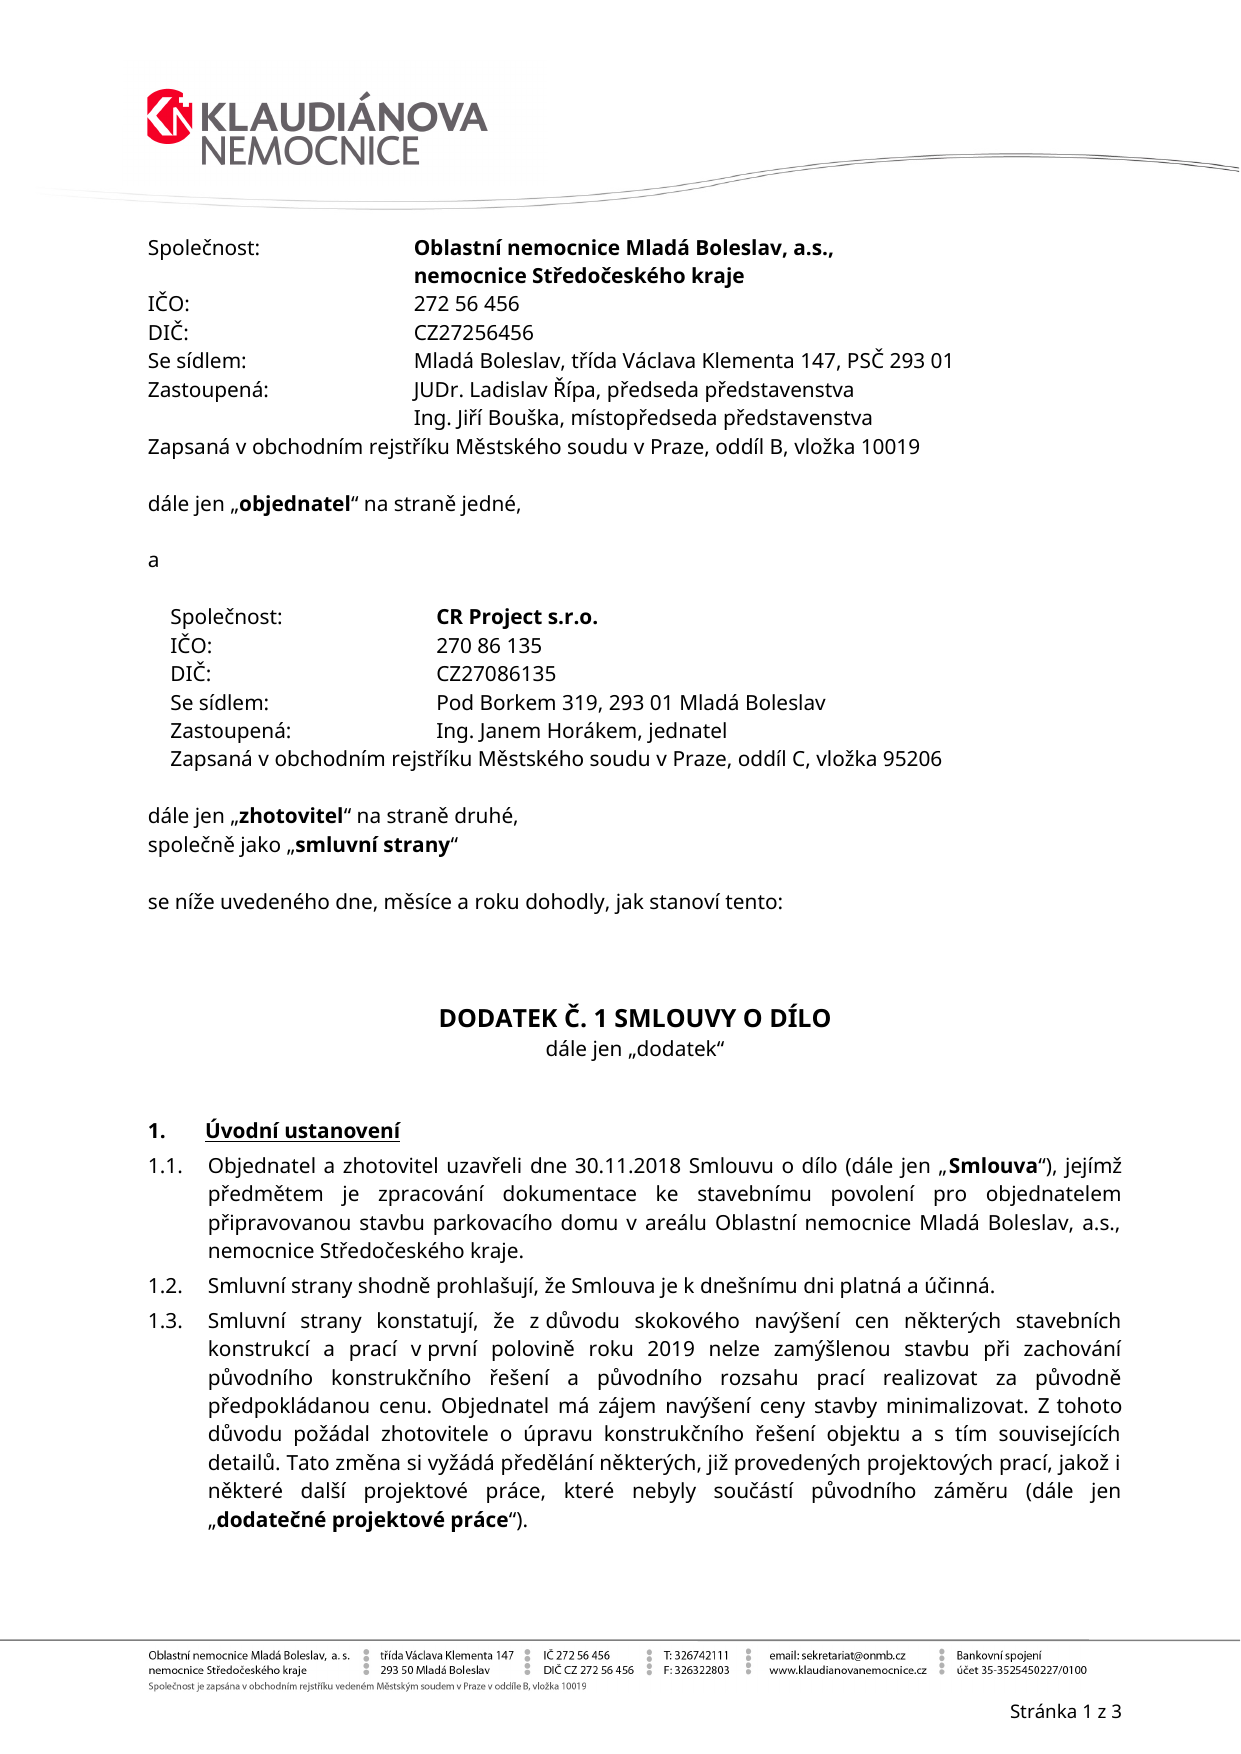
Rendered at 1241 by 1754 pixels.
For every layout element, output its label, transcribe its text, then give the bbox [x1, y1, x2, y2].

text se níže uvedeného dne, měsíce a roku dohodly, jak stanoví tento: [148, 887, 1122, 915]
table_cell IČO: [159, 631, 425, 659]
text a [148, 546, 1122, 574]
table_header Společnost: [159, 603, 425, 631]
subtitle Smluvní strany shodně prohlašují, že Smlouva je k dnešnímu dni platná a účinná. [148, 1271, 1122, 1299]
text dále jen „dodatek“ [148, 1034, 1122, 1063]
text Společnost: Oblastní nemocnice Mladá Boleslav, a.s., nemocnice Středočeského kraje [148, 233, 1122, 289]
text Zapsaná v obchodním rejstříku Městského soudu v Praze, oddíl B, vložka 10019 [148, 432, 1122, 460]
table_cell Pod Borkem 319, 293 01 Mladá Boleslav [425, 688, 1115, 716]
subtitle Úvodní ustanovení [148, 1116, 1122, 1145]
table_cell Zapsaná v obchodním rejstříku Městského soudu v Praze, oddíl C, vložka 95206 [159, 745, 1115, 773]
table_cell DIČ: [159, 659, 425, 688]
text Dodatek č. 1 smlouvy o dílo [148, 1001, 1122, 1034]
subtitle Objednatel a zhotovitel uzavřeli dne 30.11.2018 Smlouvu o dílo (dále jen „Smlouva“), jejímž předmětem je zpracování dokumentace ke stavebnímu povolení pro objednatelem připravovanou stavbu parkovacího domu v areálu Oblastní nemocnice Mladá Boleslav, a.s., nemocnice Středočeského kraje. [148, 1151, 1122, 1265]
table_cell 270 86 135 [425, 631, 1115, 659]
table_header CR Project s.r.o. [425, 603, 1115, 631]
text IČO: 272 56 456 [148, 289, 1122, 318]
text DIČ: CZ27256456 [148, 318, 1122, 346]
text Se sídlem: Mladá Boleslav, třída Václava Klementa 147, PSČ 293 01 [148, 346, 1122, 375]
picture [34, 60, 1240, 221]
table_cell Ing. Janem Horákem, jednatel [425, 716, 1115, 744]
text dále jen „zhotovitel“ na straně druhé, [148, 801, 1122, 830]
table_cell Zastoupená: [159, 716, 425, 744]
text Ing. Jiří Bouška, místopředseda představenstva [413, 403, 1122, 432]
text společně jako „smluvní strany“ [148, 830, 1122, 858]
text Zastoupená: JUDr. Ladislav Řípa, předseda představenstva [148, 375, 1122, 403]
text dále jen „objednatel“ na straně jedné, [148, 489, 1122, 517]
subtitle Smluvní strany konstatují, že z důvodu skokového navýšení cen některých stavebních konstrukcí a prací v první polovině roku 2019 nelze zamýšlenou stavbu při zachování původního konstrukčního řešení a původního rozsahu prací realizovat za původně předpokládanou cenu. Objednatel má zájem navýšení ceny stavby minimalizovat. Z tohoto důvodu požádal zhotovitele o úpravu konstrukčního řešení objektu a s tím souvisejících detailů. Tato změna si vyžádá předělání některých, již provedených projektových prací, jakož i některé další projektové práce, které nebyly součástí původního záměru (dále jen „dodatečné projektové práce“). [148, 1306, 1122, 1533]
picture [145, 1645, 1089, 1693]
table_cell CZ27086135 [425, 659, 1115, 688]
table_cell Se sídlem: [159, 688, 425, 716]
